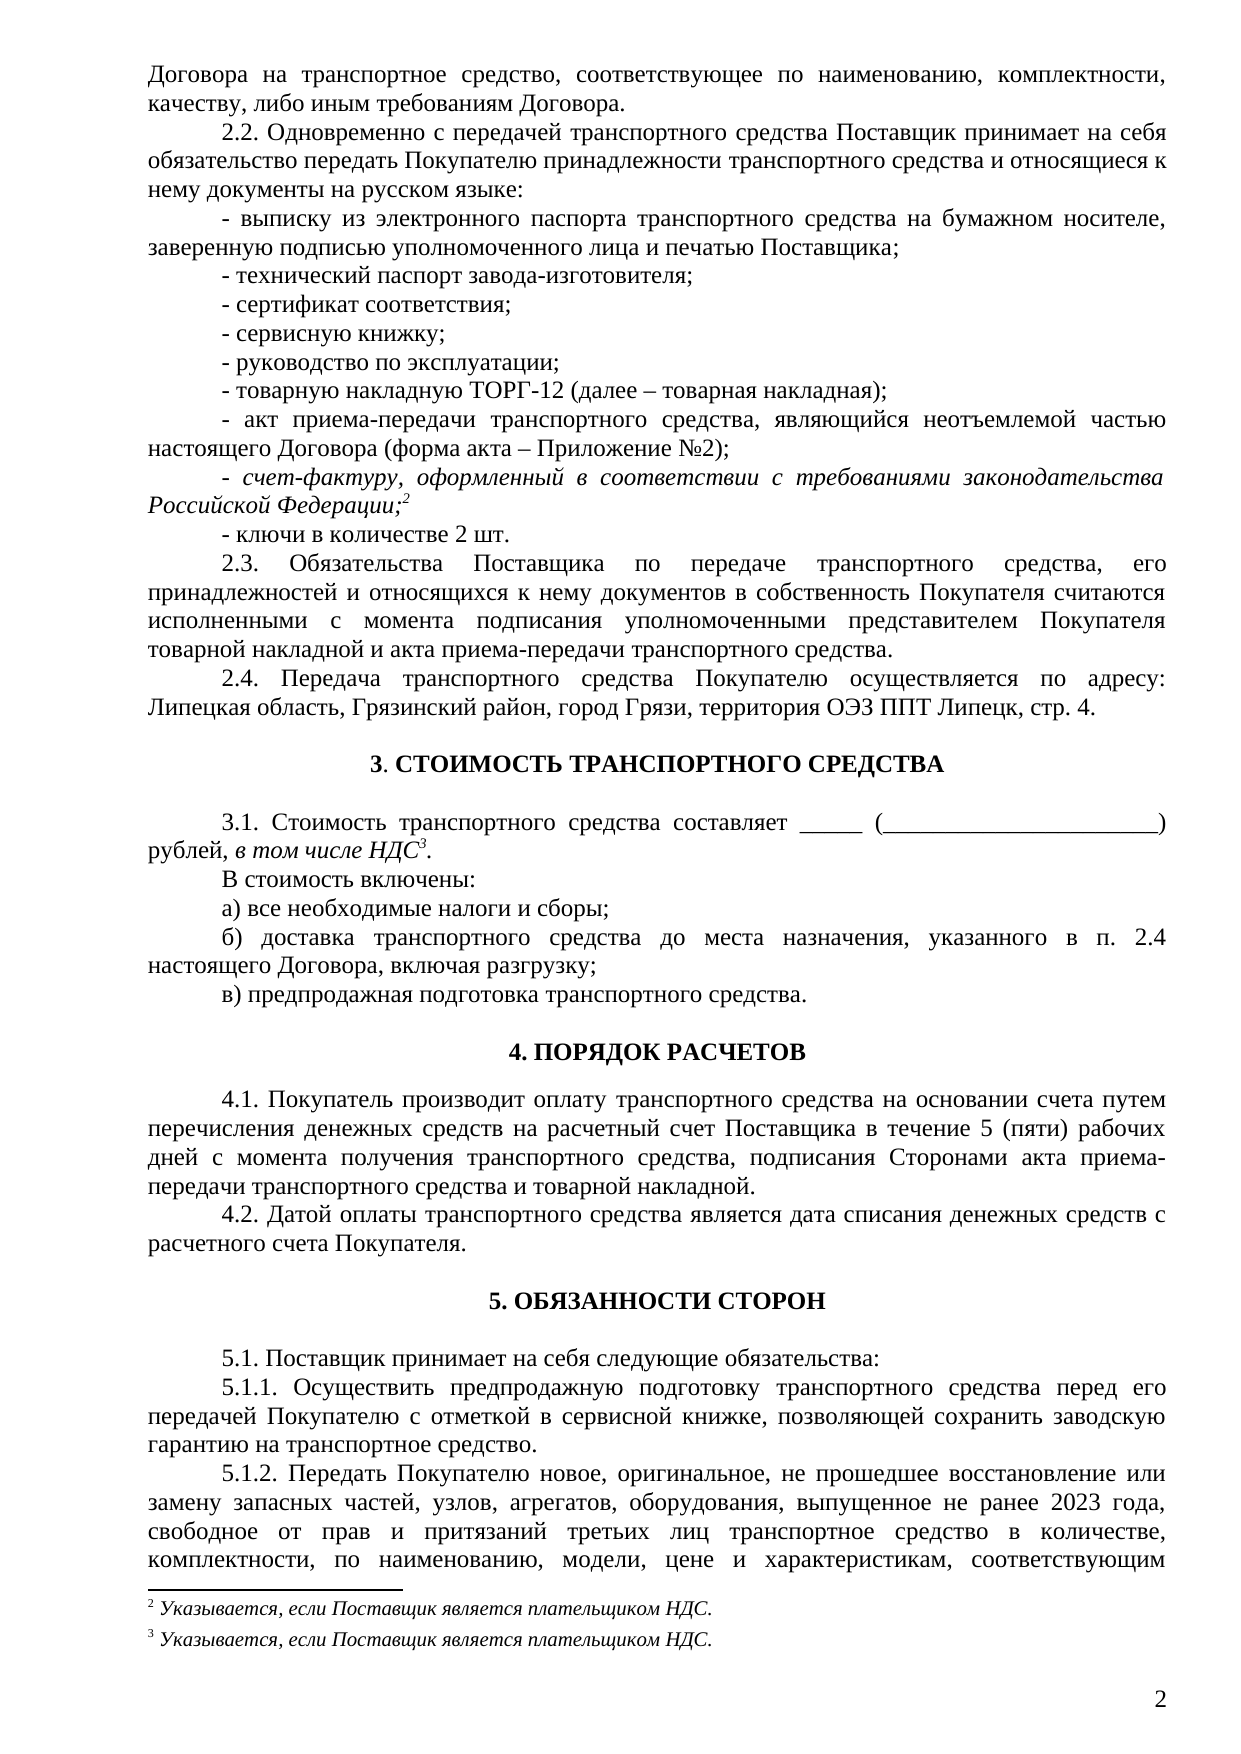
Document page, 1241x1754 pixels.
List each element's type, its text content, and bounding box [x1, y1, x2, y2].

text - выписку из электронного паспорта транспортного средства на бумажном носителе, заверенную подписью уполномоченного лица и печатью Поставщика; [148, 203, 1167, 260]
text а) все необходимые налоги и сборы; [148, 893, 1167, 922]
text - акт приема-передачи транспортного средства, являющийся неотъемлемой частью настоящего Договора (форма акта – Приложение №2); [148, 404, 1167, 462]
text 3. СТОИМОСТЬ ТРАНСПОРТНОГО СРЕДСТВА [148, 749, 1167, 778]
text 5.1. Поставщик принимает на себя следующие обязательства: [148, 1343, 1167, 1372]
text 2.2. Одновременно с передачей транспортного средства Поставщик принимает на себя обязательство передать Покупателю принадлежности транспортного средства и относящиеся к нему документы на русском языке: [148, 117, 1167, 203]
text 2.3. Обязательства Поставщика по передаче транспортного средства, его принадлежностей и относящихся к нему документов в собственность Покупателя считаются исполненными с момента подписания уполномоченными представителем Покупателя товарной накладной и акта приема-передачи транспортного средства. [148, 548, 1167, 663]
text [148, 59, 1167, 117]
text 5.1.1. Осуществить предпродажную подготовку транспортного средства перед его передачей Покупателю с отметкой в сервисной книжке, позволяющей сохранить заводскую гарантию на транспортное средство. [148, 1372, 1167, 1458]
text б) доставка транспортного средства до места назначения, указанного в п. 2.4 настоящего Договора, включая разгрузку; [148, 922, 1167, 979]
text 2.4. Передача транспортного средства Покупателю осуществляется по адресу: Липецкая область, Грязинский район, город Грязи, территория ОЭЗ ППТ Липецк, стр. 4. [148, 663, 1167, 720]
text - сервисную книжку; [148, 318, 1167, 347]
text - руководство по эксплуатации; [148, 347, 1167, 375]
text 4.2. Датой оплаты транспортного средства является дата списания денежных средств с расчетного счета Покупателя. [148, 1199, 1167, 1257]
text в) предпродажная подготовка транспортного средства. [148, 979, 1167, 1008]
text В стоимость включены: [148, 864, 1167, 893]
text - счет-фактуру, оформленный в соответствии с требованиями законодательства Российской Федерации; [148, 462, 1167, 519]
text - сертификат соответствия; [148, 289, 1167, 318]
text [148, 1458, 1167, 1573]
text 5. ОБЯЗAННОСТИ СТОРОН [148, 1286, 1167, 1314]
text 4.1. Покупатель производит оплату транспортного средства на основании счета путем перечисления денежных средств на расчетный счет Поставщика в течение 5 (пяти) рабочих дней с момента получения транспортного средства, подписания Сторонами акта приема-передачи транспортного средства и товарной накладной. [148, 1084, 1167, 1199]
text 4. ПОРЯДОК РАСЧЕТОВ [148, 1037, 1167, 1065]
text - ключи в количестве 2 шт. [148, 519, 1167, 548]
text 3.1. Стоимость транспортного средства составляет _____ (______________________) рублей, в том числе НДС. [148, 807, 1167, 864]
text - технический паспорт завода-изготовителя; [148, 260, 1167, 289]
text - товарную накладную ТОРГ-12 (далее – товарная накладная); [148, 375, 1167, 404]
